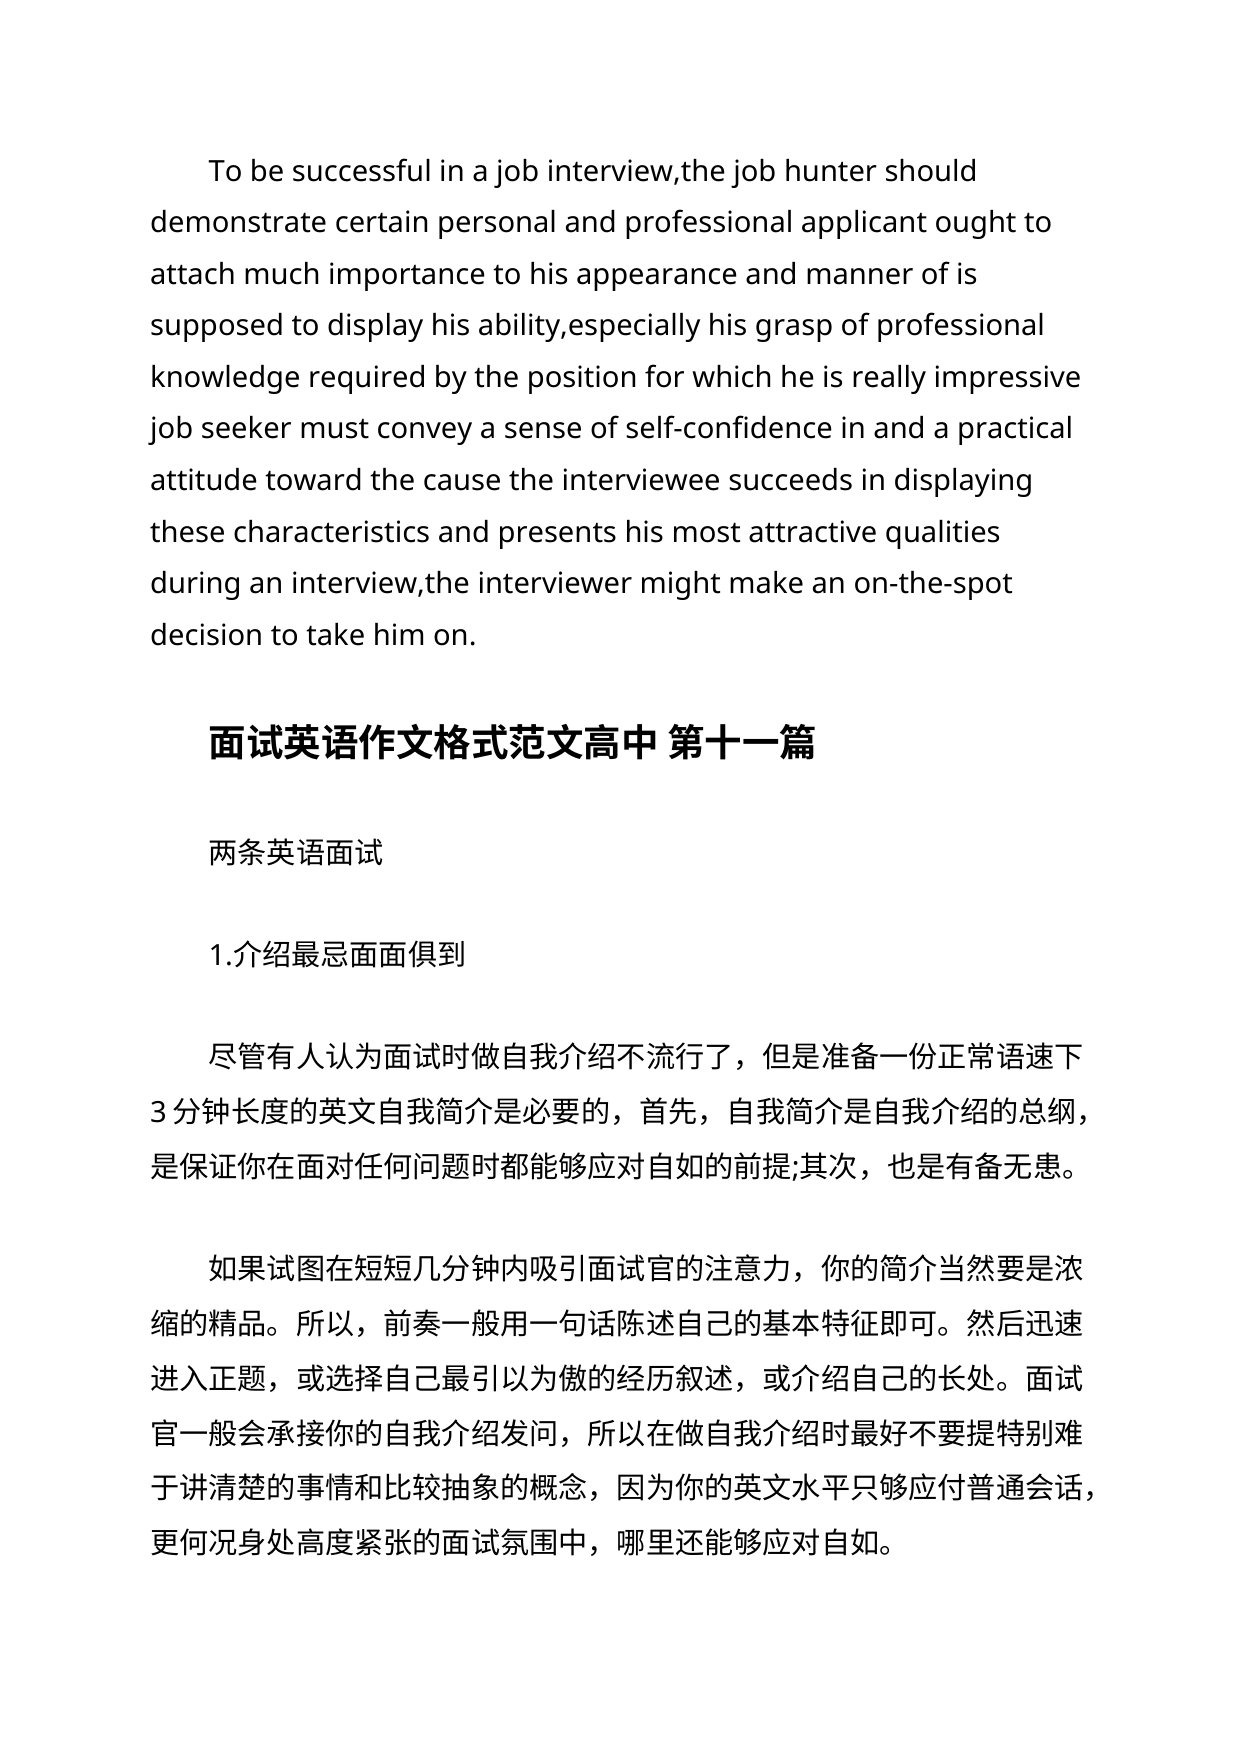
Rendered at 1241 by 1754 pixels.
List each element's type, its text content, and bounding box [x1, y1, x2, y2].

text 两条英语面试 [150, 830, 1090, 872]
text 如果试图在短短几分钟内吸引面试官的注意力，你的简介当然要是浓缩的精品。所以，前奏一般用一句话陈述自己的基本特征即可。然后迅速进入正题，或选择自己最引以为傲的经历叙述，或介绍自己的长处。面试官一般会承接你的自我介绍发问，所以在做自我介绍时最好不要提特别难于讲清楚的事情和比较抽象的概念，因为你的英文水平只够应付普通会话，更何况身处高度紧张的面试氛围中，哪里还能够应对自如。 [150, 1246, 1090, 1562]
text 面试英语作文格式范文高中 第十一篇 [150, 712, 1090, 767]
text 尽管有人认为面试时做自我介绍不流行了，但是准备一份正常语速下3分钟长度的英文自我简介是必要的，首先，自我简介是自我介绍的总纲，是保证你在面对任何问题时都能够应对自如的前提;其次，也是有备无患。 [150, 1034, 1090, 1186]
text 1.介绍最忌面面俱到 [150, 932, 1090, 974]
text To be successful in a job interview,the job hunter should demonstrate certain personal and professional applicant ought to attach much importance to his appearance and manner of is supposed to display his ability,especially his grasp of professional knowledge required by the position for which he is really impressive job seeker must convey a sense of self-confidence in and a practical attitude toward the cause the interviewee succeeds in displaying these characteristics and presents his most attractive qualities during an interview,the interviewer might make an on-the-spot decision to take him on. [150, 150, 1090, 654]
